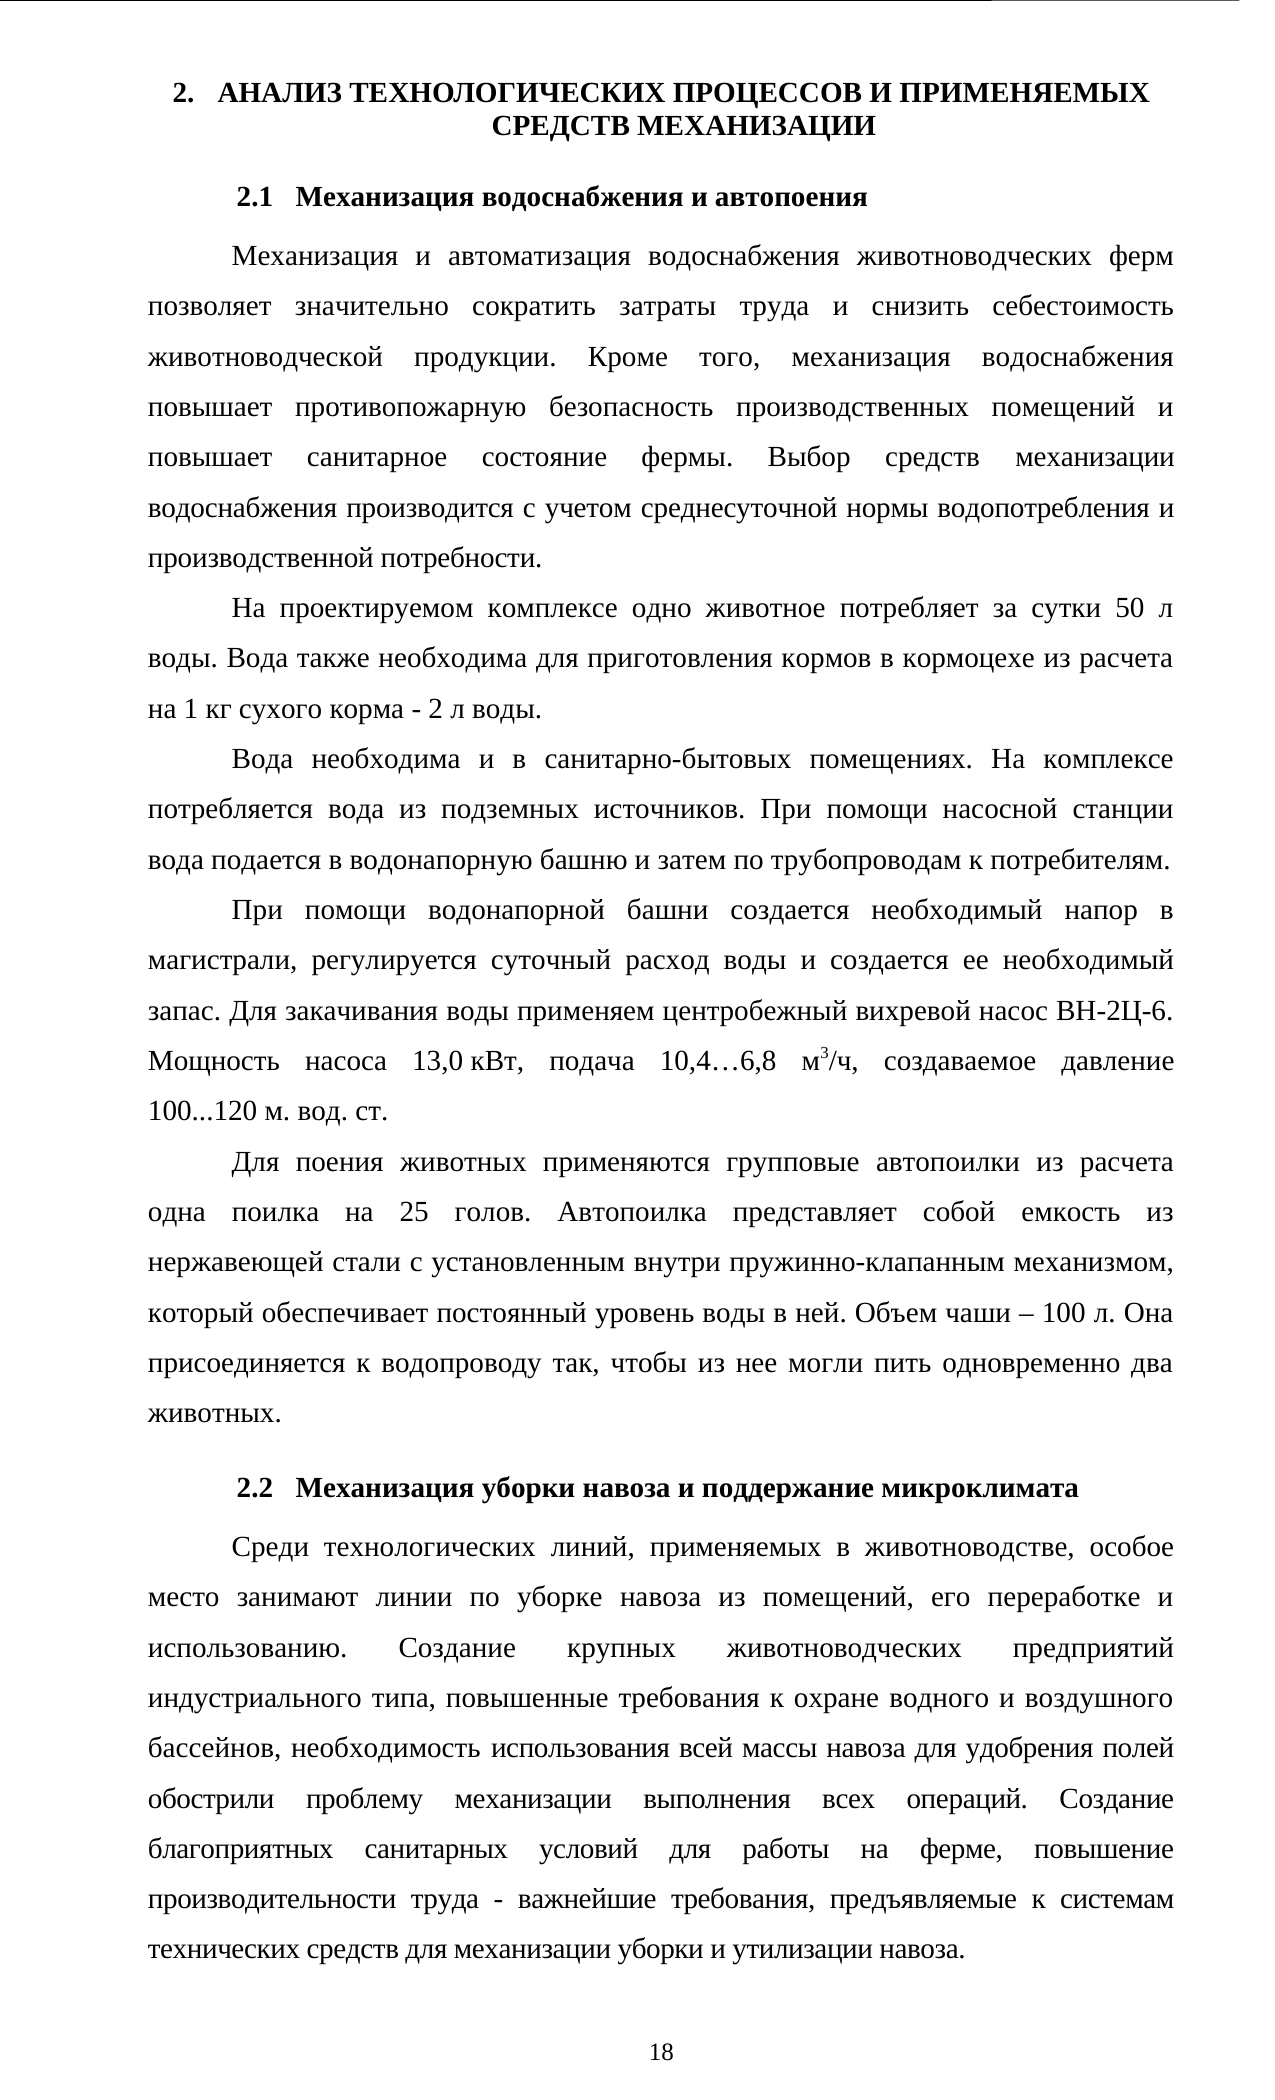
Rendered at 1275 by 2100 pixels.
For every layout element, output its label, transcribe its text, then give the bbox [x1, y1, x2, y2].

text Среди технологических линий, применяемых в животноводстве, особое место занимают линии по уборке навоза из помещений, его переработке и использованию. Создание крупных животноводческих предприятий индустриального типа, повышенные требования к охране водного и воздушного бассейнов, необходимость использования всей массы навоза для удобрения полей обострили проблему механизации выполнения всех операций. Создание благоприятных санитарных условий для работы на ферме, повышение производительности труда - важнейшие требования, предъявляемые к системам технических средств для механизации уборки и утилизации навоза. [148, 1529, 1174, 1965]
subtitle Механизация уборки навоза и поддержание микроклимата [208, 1471, 1174, 1504]
text При помощи водонапорной башни создается необходимый напор в магистрали, регулируется суточный расход воды и создается ее необходимый запас. Для закачивания воды применяем центробежный вихревой насос ВН-2Ц-6. Мощность насоса 13,0 кВт, подача 10,4…6,8 м3/ч, создаваемое давление 100...120 м. вод. ст. [148, 892, 1174, 1127]
subtitle Механизация водоснабжения и автопоения [208, 179, 1174, 213]
subtitle АНАЛИЗ ТЕХНОЛОГИЧЕСКИХ ПРОЦЕССОВ И ПРИМЕНЯЕМЫХ СРЕДСТВ МЕХАНИЗАЦИИ [148, 75, 1174, 142]
text На проектируемом комплексе одно животное потребляет за сутки 50 л воды. Вода также необходима для приготовления кормов в кормоцехе из расчета на 1 кг сухого корма - 2 л воды. [148, 590, 1174, 724]
text Вода необходима и в санитарно-бытовых помещениях. На комплексе потребляется вода из подземных источников. При помощи насосной станции вода подается в водонапорную башню и затем по трубопроводам к потребителям. [148, 741, 1174, 875]
text Механизация и автоматизация водоснабжения животноводческих ферм позволяет значительно сократить затраты труда и снизить себестоимость животноводческой продукции. Кроме того, механизация водоснабжения повышает противопожарную безопасность производственных помещений и повышает санитарное состояние фермы. Выбор средств механизации водоснабжения производится с учетом среднесуточной нормы водопотребления и производственной потребности. [148, 238, 1174, 573]
text Для поения животных применяются групповые автопоилки из расчета одна поилка на 25 голов. Автопоилка представляет собой емкость из нержавеющей стали с установленным внутри пружинно-клапанным механизмом, который обеспечивает постоянный уровень воды в ней. Объем чаши – 100 л. Она присоединяется к водопроводу так, чтобы из нее могли пить одновременно два животных. [148, 1144, 1174, 1429]
